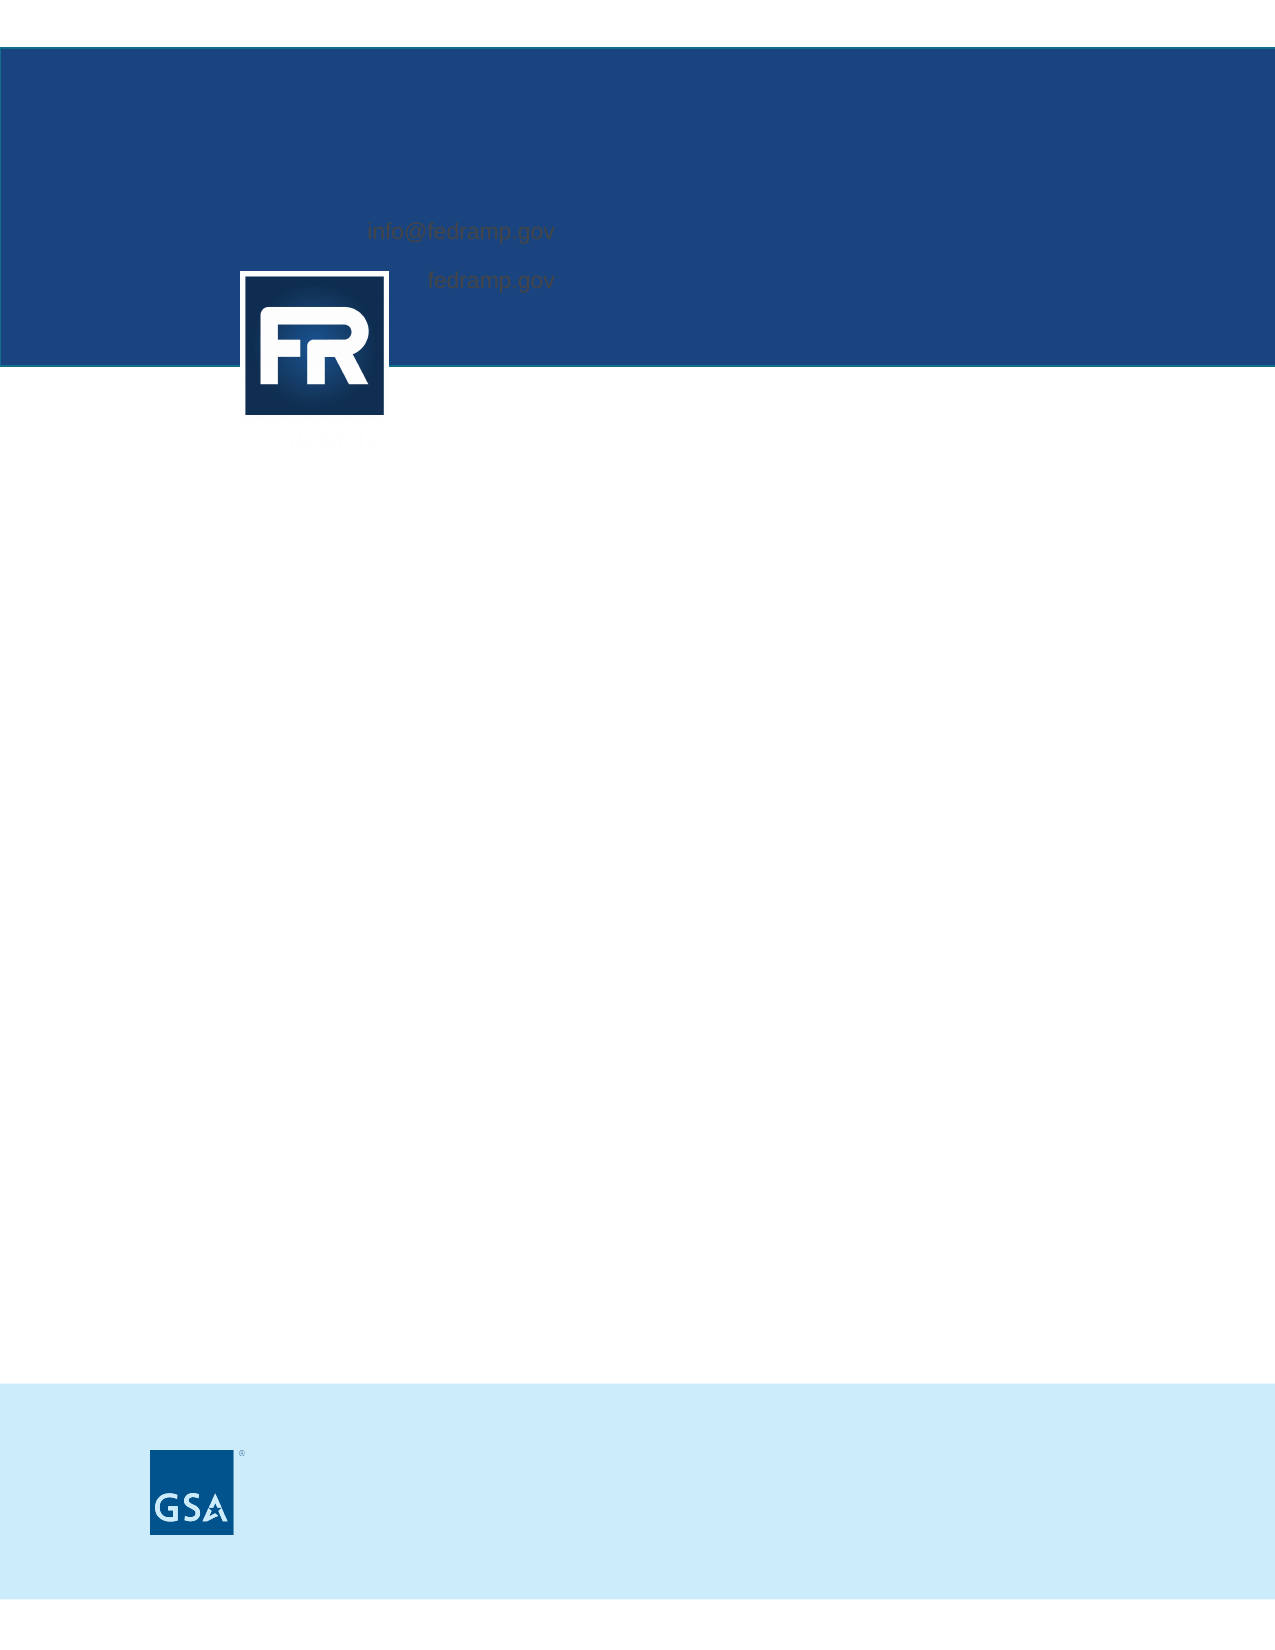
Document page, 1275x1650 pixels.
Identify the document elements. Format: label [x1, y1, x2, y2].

picture [240, 271, 412, 452]
picture [150, 1450, 245, 1535]
